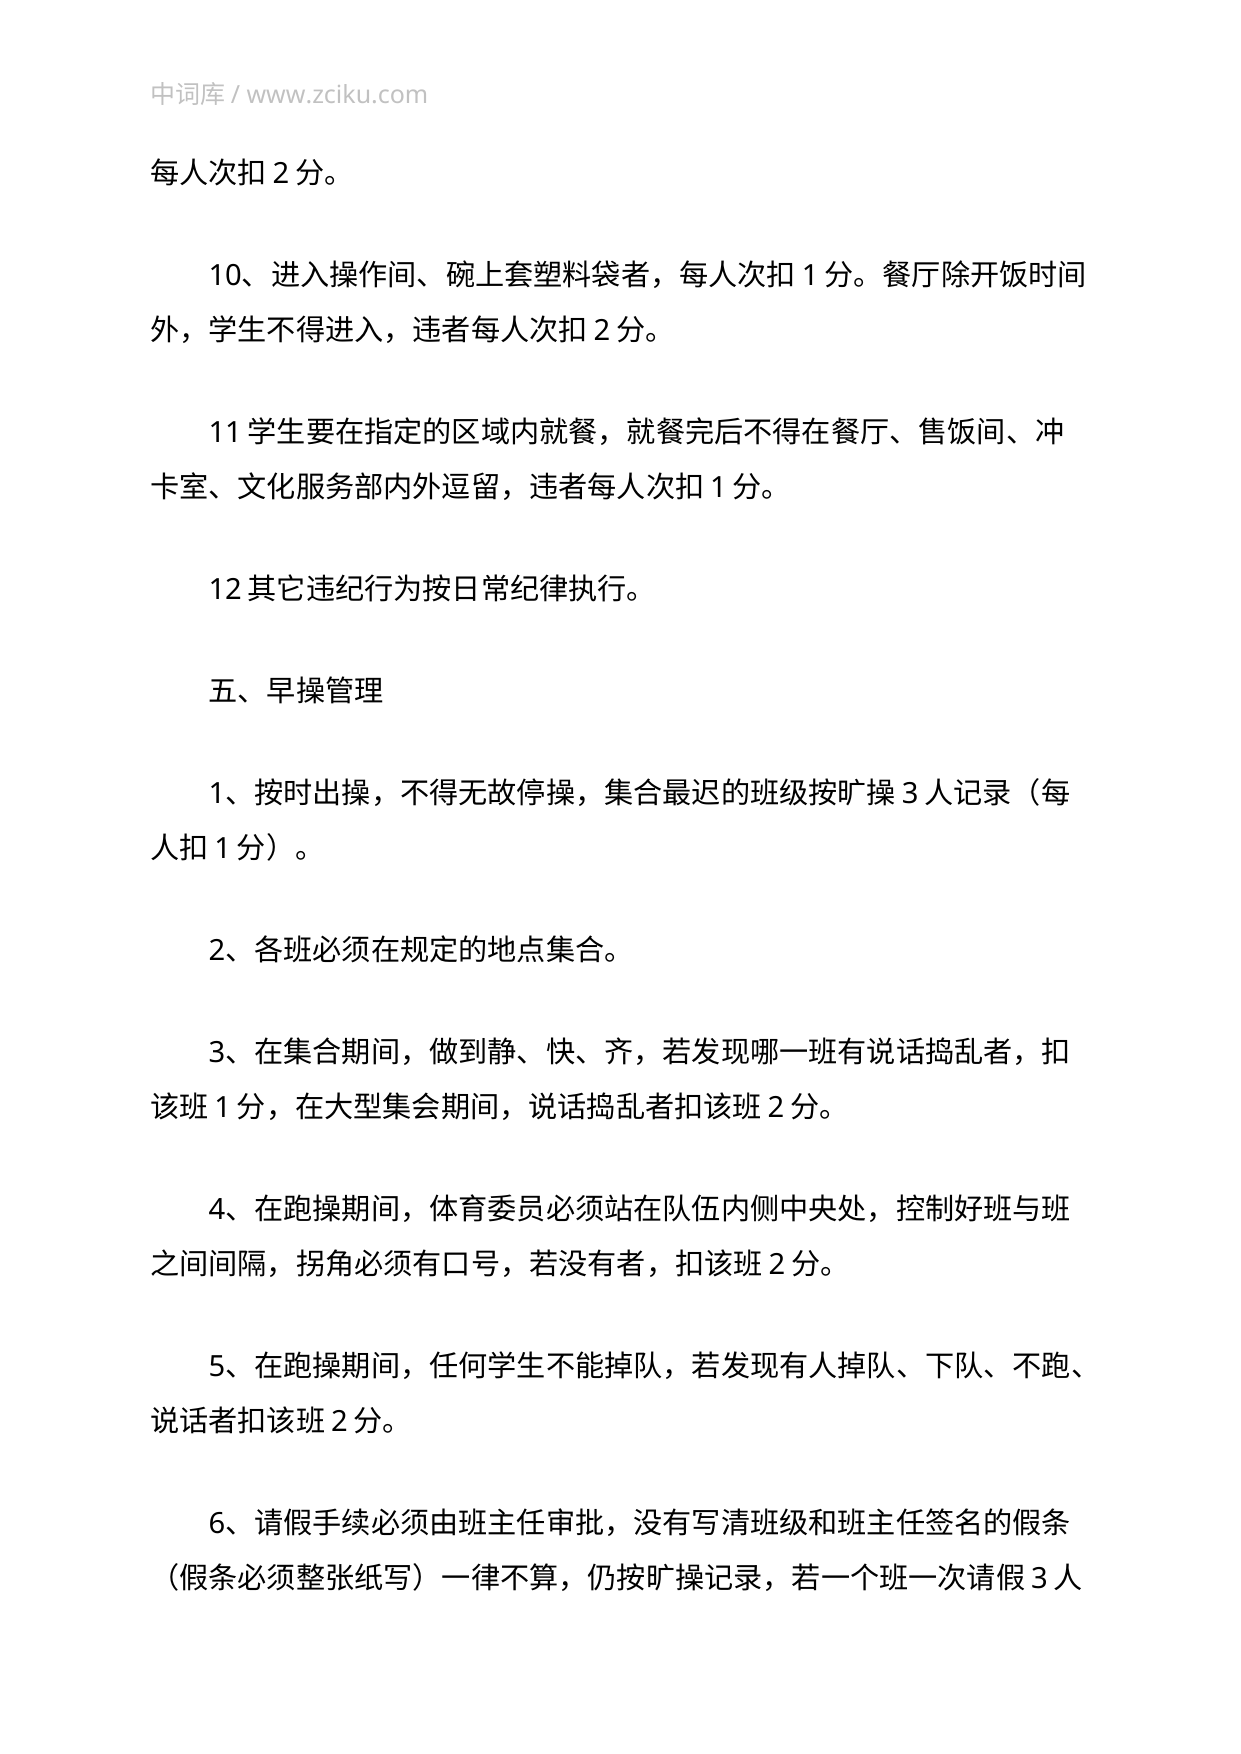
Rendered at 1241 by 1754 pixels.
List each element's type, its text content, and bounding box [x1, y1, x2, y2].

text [150, 150, 1090, 192]
text 1、按时出操，不得无故停操，集合最迟的班级按旷操3人记录（每人扣1分）。 [150, 770, 1090, 867]
text 五、早操管理 [150, 668, 1090, 710]
text 2、各班必须在规定的地点集合。 [150, 927, 1090, 969]
text 10、进入操作间、碗上套塑料袋者，每人次扣1分。餐厅除开饭时间外，学生不得进入，违者每人次扣2分。 [150, 252, 1090, 349]
text 11学生要在指定的区域内就餐，就餐完后不得在餐厅、售饭间、冲卡室、文化服务部内外逗留，违者每人次扣1分。 [150, 409, 1090, 506]
text 3、在集合期间，做到静、快、齐，若发现哪一班有说话捣乱者，扣该班1分，在大型集会期间，说话捣乱者扣该班2分。 [150, 1029, 1090, 1126]
text 12其它违纪行为按日常纪律执行。 [150, 566, 1090, 608]
text 4、在跑操期间，体育委员必须站在队伍内侧中央处，控制好班与班之间间隔，拐角必须有口号，若没有者，扣该班2分。 [150, 1186, 1090, 1283]
text 5、在跑操期间，任何学生不能掉队，若发现有人掉队、下队、不跑、说话者扣该班2分。 [150, 1343, 1090, 1440]
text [150, 1499, 1090, 1597]
